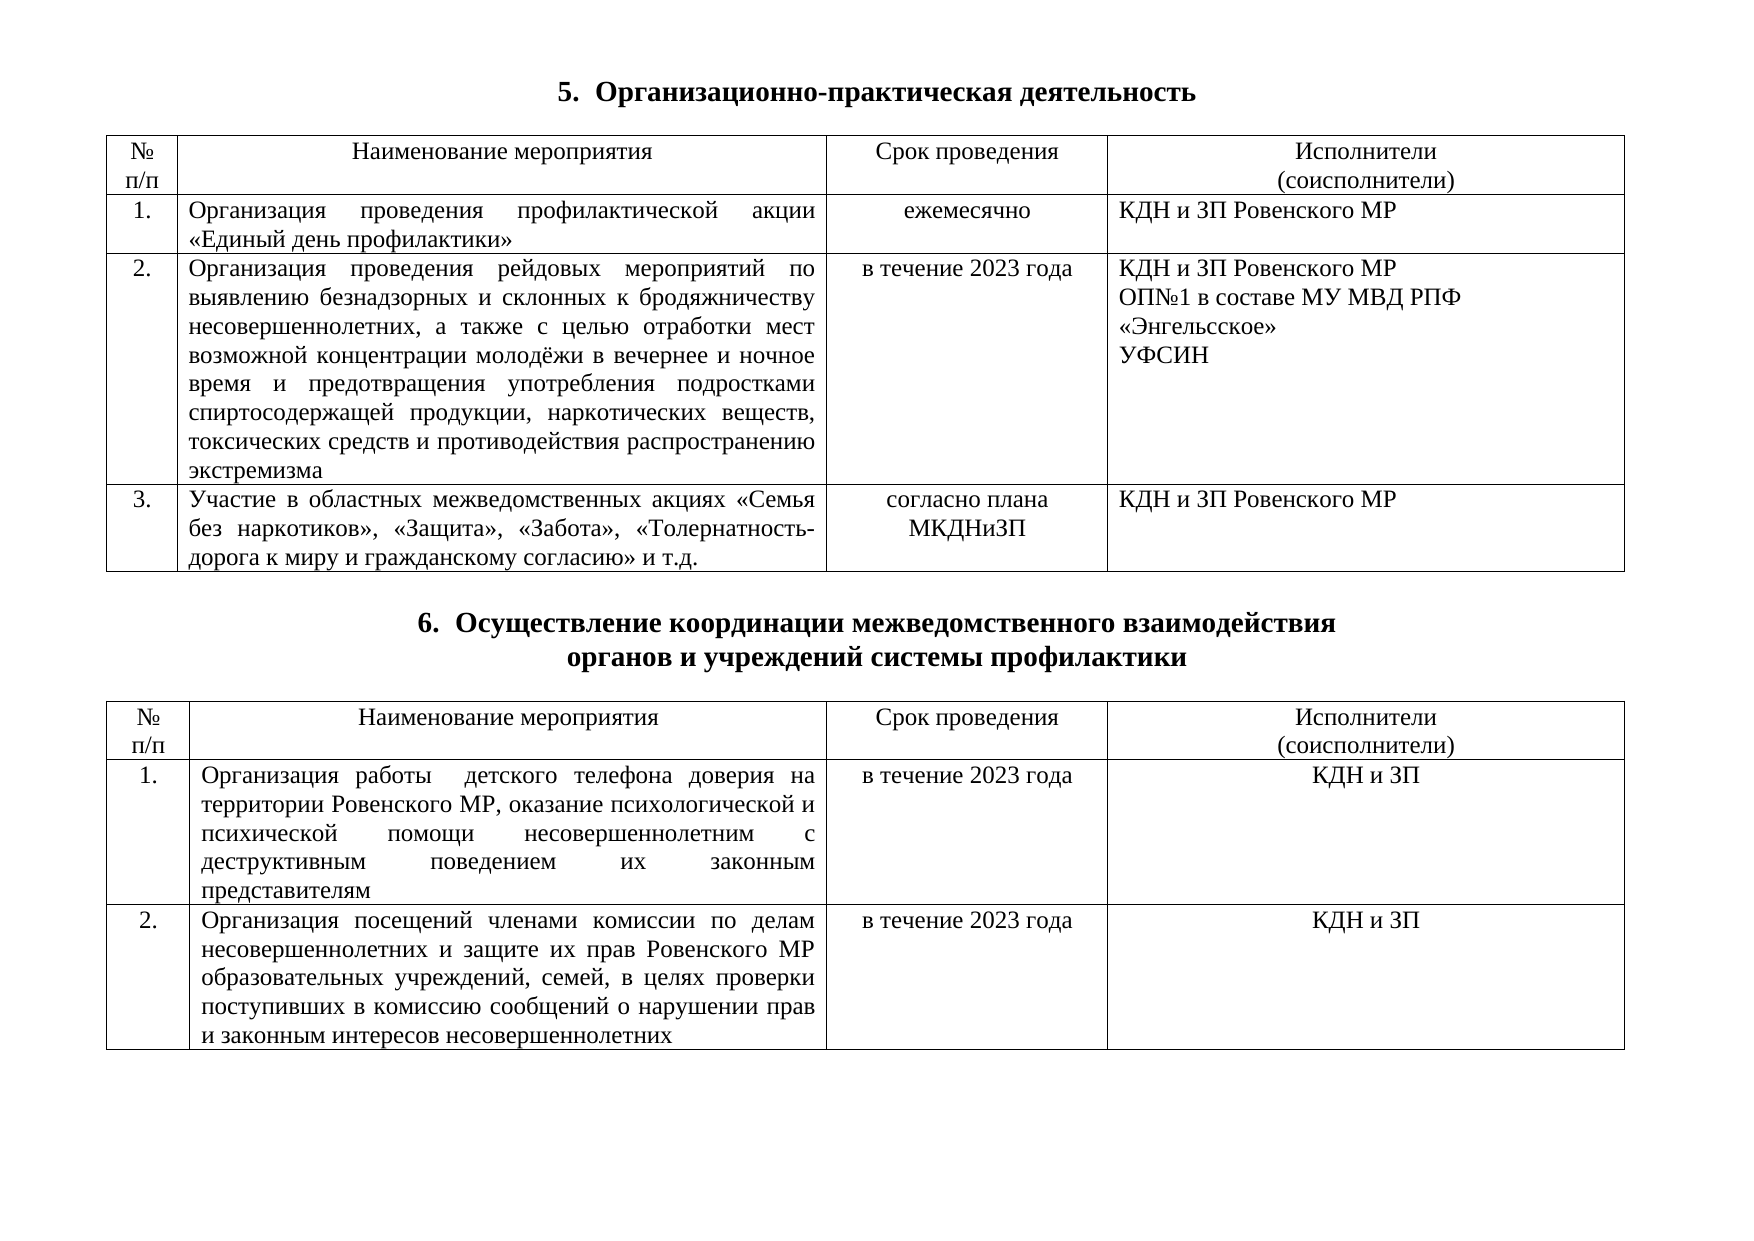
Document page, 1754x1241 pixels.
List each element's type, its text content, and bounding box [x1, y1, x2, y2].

table_cell Организация проведения профилактической акции «Единый день профилактики» [178, 195, 826, 252]
table_header № п/п [107, 136, 177, 194]
table_header Исполнители (соисполнители) [1108, 702, 1624, 759]
table_cell КДН и ЗП Ровенского МР [1108, 485, 1624, 571]
list Осуществление координации межведомственного взаимодействия [118, 605, 1636, 639]
table_cell 1. [107, 195, 177, 252]
list Организационно-практическая деятельность [118, 74, 1636, 107]
table_cell в течение 2023 года [827, 905, 1107, 1049]
table_header Наименование мероприятия [190, 702, 826, 759]
table_cell Организация проведения рейдовых мероприятий по выявлению безнадзорных и склонных к бродяжничеству несовершеннолетних, а также с целью отработки мест возможной концентрации молодёжи в вечернее и ночное время и предотвращения употребления подростками спиртосодержащей продукции, наркотических веществ, токсических средств и противодействия распространению экстремизма [178, 254, 826, 483]
list органов и учреждений системы профилактики [118, 639, 1636, 672]
table_cell в течение 2023 года [827, 254, 1107, 483]
table_cell 2. [107, 905, 189, 1049]
table_cell 2. [107, 254, 177, 483]
table_header Срок проведения [827, 702, 1107, 759]
table_cell 3. [107, 485, 177, 571]
table_cell КДН и ЗП [1108, 760, 1624, 904]
table_header Срок проведения [827, 136, 1107, 194]
table_cell Участие в областных межведомственных акциях «Семья без наркотиков», «Защита», «Забота», «Толернатность-дорога к миру и гражданскому согласию» и т.д. [178, 485, 826, 571]
table_cell 1. [107, 760, 189, 904]
table_cell ежемесячно [827, 195, 1107, 252]
table_cell Организация работы детского телефона доверия на территории Ровенского МР, оказание психологической и психической помощи несовершеннолетним с деструктивным поведением их законным представителям [190, 760, 826, 904]
table_cell согласно плана МКДНиЗП [827, 485, 1107, 571]
table_cell КДН и ЗП Ровенского МР [1108, 195, 1624, 252]
table_cell Организация посещений членами комиссии по делам несовершеннолетних и защите их прав Ровенского МР образовательных учреждений, семей, в целях проверки поступивших в комиссию сообщений о нарушении прав и законным интересов несовершеннолетних [190, 905, 826, 1049]
table_cell в течение 2023 года [827, 760, 1107, 904]
table_cell КДН и ЗП [1108, 905, 1624, 1049]
table_header № п/п [107, 702, 189, 759]
table_header Наименование мероприятия [178, 136, 826, 194]
table_header Исполнители (соисполнители) [1108, 136, 1624, 194]
table_cell КДН и ЗП Ровенского МР ОП№1 в составе МУ МВД РПФ «Энгельсское» УФСИН [1108, 254, 1624, 483]
